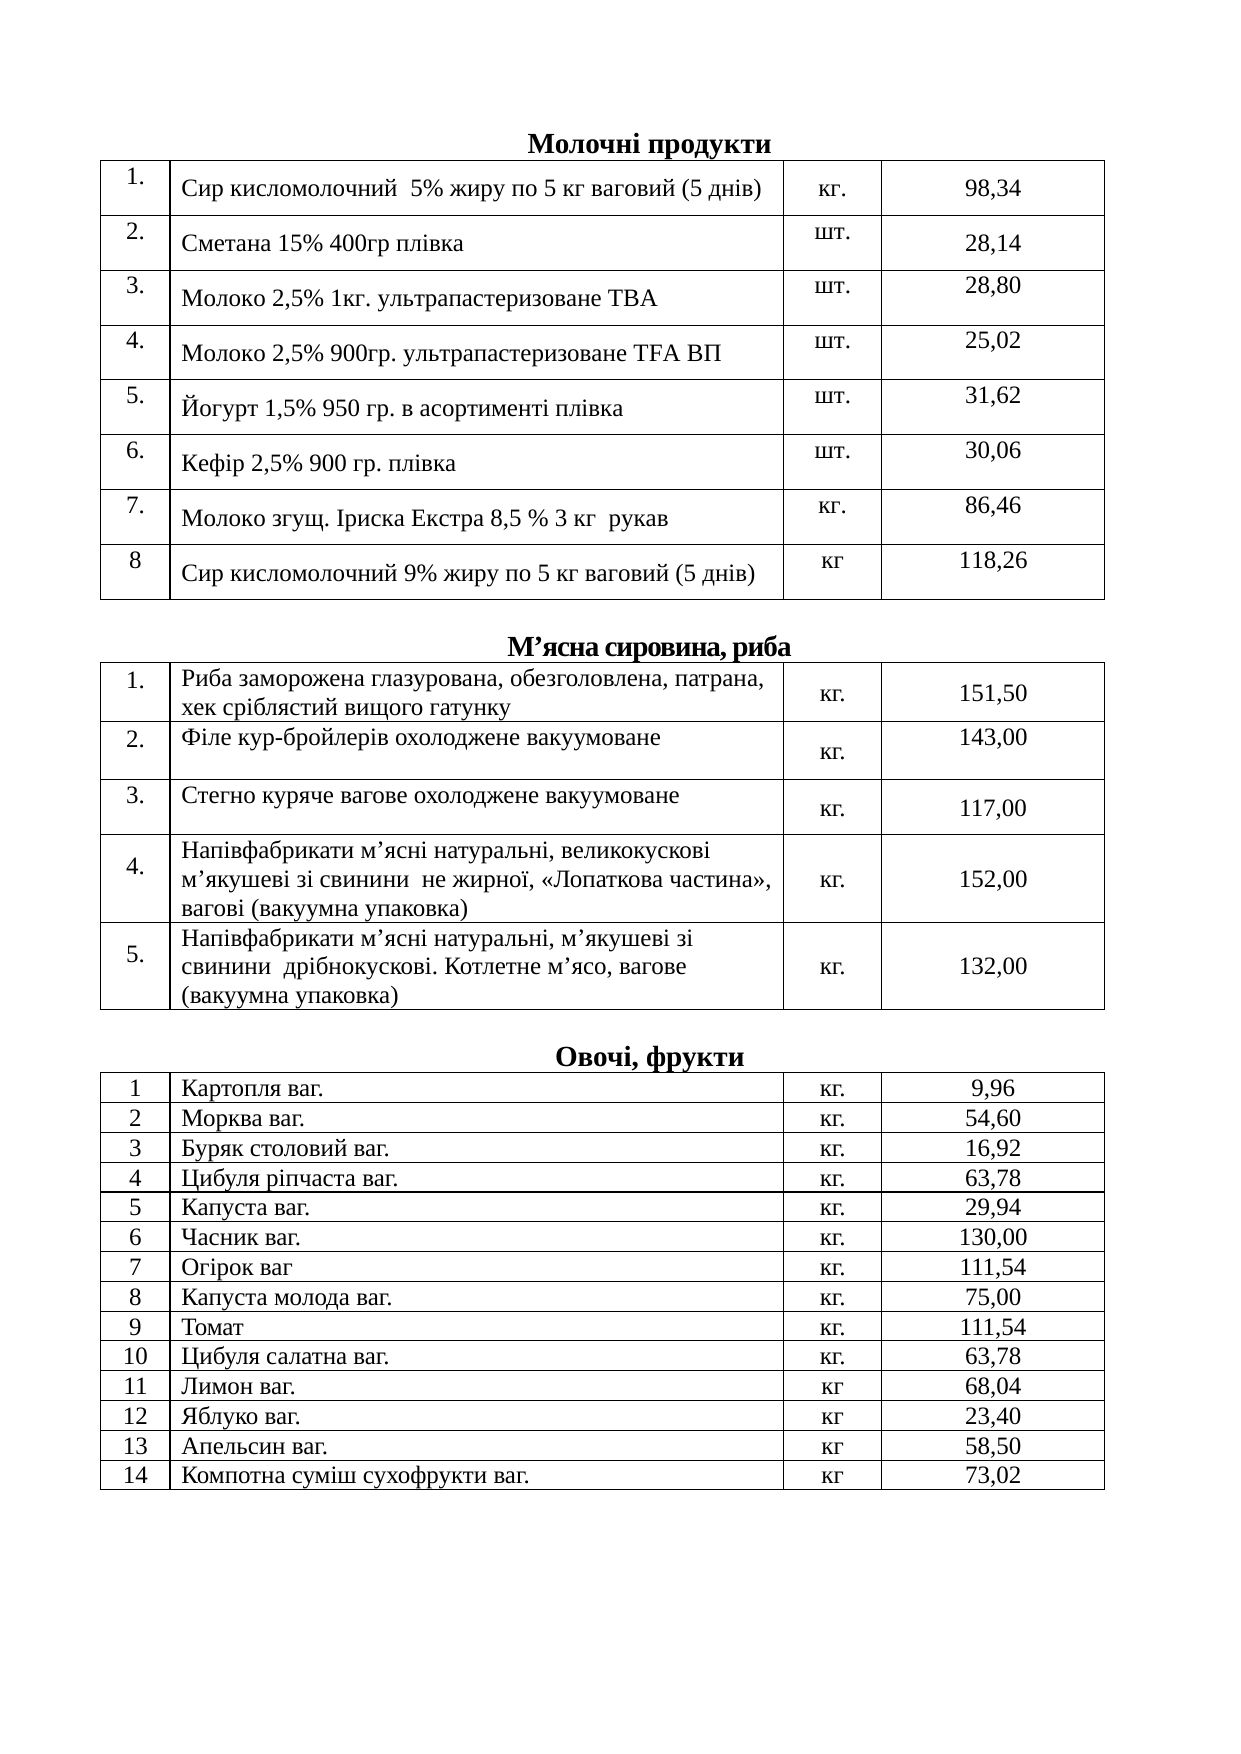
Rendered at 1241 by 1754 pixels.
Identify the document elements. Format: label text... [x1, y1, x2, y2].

table_cell Капуста молода ваг. [171, 1282, 783, 1311]
table_cell Яблуко ваг. [171, 1401, 783, 1430]
table_cell 28,80 [882, 271, 1104, 324]
table_cell кг. [784, 780, 881, 834]
table_cell шт. [784, 380, 881, 434]
table_cell 8 [101, 1282, 169, 1311]
table_cell Томат [171, 1312, 783, 1340]
table_cell Напівфабрикати м’ясні натуральні, м’якушеві зі свинини дрібнокускові. Котлетне м’ясо, вагове (вакуумна упаковка) [171, 923, 783, 1009]
table_header кг. [784, 1073, 881, 1102]
table_cell 5 [101, 1193, 169, 1221]
table_cell кг. [784, 1222, 881, 1251]
text Овочі, фрукти [148, 1039, 1152, 1072]
table_header Сир кисломолочний 5% жиру по 5 кг ваговий (5 днів) [171, 161, 783, 215]
table_cell шт. [784, 216, 881, 269]
table_cell 4 [101, 1163, 169, 1191]
table_cell 63,78 [882, 1341, 1104, 1370]
table_cell 16,92 [882, 1133, 1104, 1162]
table_cell Кефір 2,5% 900 гр. плівка [171, 435, 783, 489]
table_cell Огірок ваг [171, 1252, 783, 1281]
table_cell 111,54 [882, 1252, 1104, 1281]
table_cell кг. [784, 490, 881, 544]
table_cell 68,04 [882, 1371, 1104, 1400]
table_cell 58,50 [882, 1431, 1104, 1459]
table_cell кг. [784, 1282, 881, 1311]
table_cell 118,26 [882, 545, 1104, 599]
table_cell Стегно куряче вагове охолоджене вакуумоване [171, 780, 783, 834]
table_cell Напівфабрикати м’ясні натуральні, великокускові м’якушеві зі свинини не жирної, «Лопаткова частина», вагові (вакуумна упаковка) [171, 835, 783, 922]
table_cell 23,40 [882, 1401, 1104, 1430]
table_cell 54,60 [882, 1103, 1104, 1132]
table_cell 31,62 [882, 380, 1104, 434]
table_cell 10 [101, 1341, 169, 1370]
table_cell 8 [101, 545, 169, 599]
table_cell кг. [784, 1133, 881, 1162]
table_header Риба заморожена глазурована, обезголовлена, патрана, хек сріблястий вищого гатунку [171, 663, 783, 721]
table_cell кг. [784, 722, 881, 779]
table_cell 6 [101, 1222, 169, 1251]
table_cell 3. [101, 271, 169, 324]
table_cell кг. [784, 1252, 881, 1281]
table_cell 9 [101, 1312, 169, 1340]
table_cell шт. [784, 326, 881, 379]
table_header 1. [101, 663, 169, 721]
table_cell 4. [101, 326, 169, 379]
table_cell Сметана 15% 400гр плівка [171, 216, 783, 269]
table_cell 14 [101, 1461, 169, 1489]
table_cell Сир кисломолочний 9% жиру по 5 кг ваговий (5 днів) [171, 545, 783, 599]
table_cell 2. [101, 216, 169, 269]
table_cell кг. [784, 1193, 881, 1221]
table_cell 6. [101, 435, 169, 489]
table_cell 86,46 [882, 490, 1104, 544]
table_cell 4. [101, 835, 169, 922]
table_cell кг [784, 1431, 881, 1459]
table_cell 7. [101, 490, 169, 544]
table_cell шт. [784, 271, 881, 324]
table_cell 3 [101, 1133, 169, 1162]
text Молочні продукти [148, 126, 1152, 160]
table_cell 25,02 [882, 326, 1104, 379]
table_cell Молоко 2,5% 900гр. ультрапастеризоване ТFА ВП [171, 326, 783, 379]
table_cell Йогурт 1,5% 950 гр. в асортименті плівка [171, 380, 783, 434]
table_cell Буряк столовий ваг. [171, 1133, 783, 1162]
table_cell кг. [784, 1103, 881, 1132]
table_cell 130,00 [882, 1222, 1104, 1251]
table_cell Морква ваг. [171, 1103, 783, 1132]
table_cell 75,00 [882, 1282, 1104, 1311]
table_cell 2 [101, 1103, 169, 1132]
table_header 9,96 [882, 1073, 1104, 1102]
table_cell кг [784, 545, 881, 599]
table_cell кг. [784, 1341, 881, 1370]
table_cell кг [784, 1371, 881, 1400]
table_cell 7 [101, 1252, 169, 1281]
table_cell кг. [784, 923, 881, 1009]
table_header 1 [101, 1073, 169, 1102]
table_cell 73,02 [882, 1461, 1104, 1489]
table_cell 5. [101, 923, 169, 1009]
table_cell 11 [101, 1371, 169, 1400]
table_cell 30,06 [882, 435, 1104, 489]
table_cell 28,14 [882, 216, 1104, 269]
table_cell Цибуля салатна ваг. [171, 1341, 783, 1370]
table_cell кг. [784, 835, 881, 922]
table_cell 3. [101, 780, 169, 834]
table_cell 143,00 [882, 722, 1104, 779]
table_cell Молоко 2,5% 1кг. ультрапастеризоване ТВА [171, 271, 783, 324]
table_cell 111,54 [882, 1312, 1104, 1340]
table_header 1. [101, 161, 169, 215]
table_cell Молоко згущ. Іриска Екстра 8,5 % 3 кг рукав [171, 490, 783, 544]
table_cell 13 [101, 1431, 169, 1459]
table_cell кг [784, 1401, 881, 1430]
table_cell Філе кур-бройлерів охолоджене вакуумоване [171, 722, 783, 779]
table_cell 63,78 [882, 1163, 1104, 1191]
table_cell Апельсин ваг. [171, 1431, 783, 1459]
table_cell 132,00 [882, 923, 1104, 1009]
table_cell 2. [101, 722, 169, 779]
table_cell Лимон ваг. [171, 1371, 783, 1400]
table_cell кг [784, 1461, 881, 1489]
title М’ясна сировина, риба [148, 629, 1152, 662]
table_cell Компотна суміш сухофрукти ваг. [171, 1461, 783, 1489]
table_header 151,50 [882, 663, 1104, 721]
table_header Картопля ваг. [171, 1073, 783, 1102]
table_cell 5. [101, 380, 169, 434]
table_cell Часник ваг. [171, 1222, 783, 1251]
table_cell Цибуля ріпчаста ваг. [171, 1163, 783, 1191]
table_header кг. [784, 161, 881, 215]
table_cell кг. [784, 1312, 881, 1340]
table_cell кг. [784, 1163, 881, 1191]
table_cell Капуста ваг. [171, 1193, 783, 1221]
table_cell 152,00 [882, 835, 1104, 922]
table_header 98,34 [882, 161, 1104, 215]
table_cell шт. [784, 435, 881, 489]
table_header кг. [784, 663, 881, 721]
table_cell 29,94 [882, 1193, 1104, 1221]
table_cell 117,00 [882, 780, 1104, 834]
table_cell 12 [101, 1401, 169, 1430]
